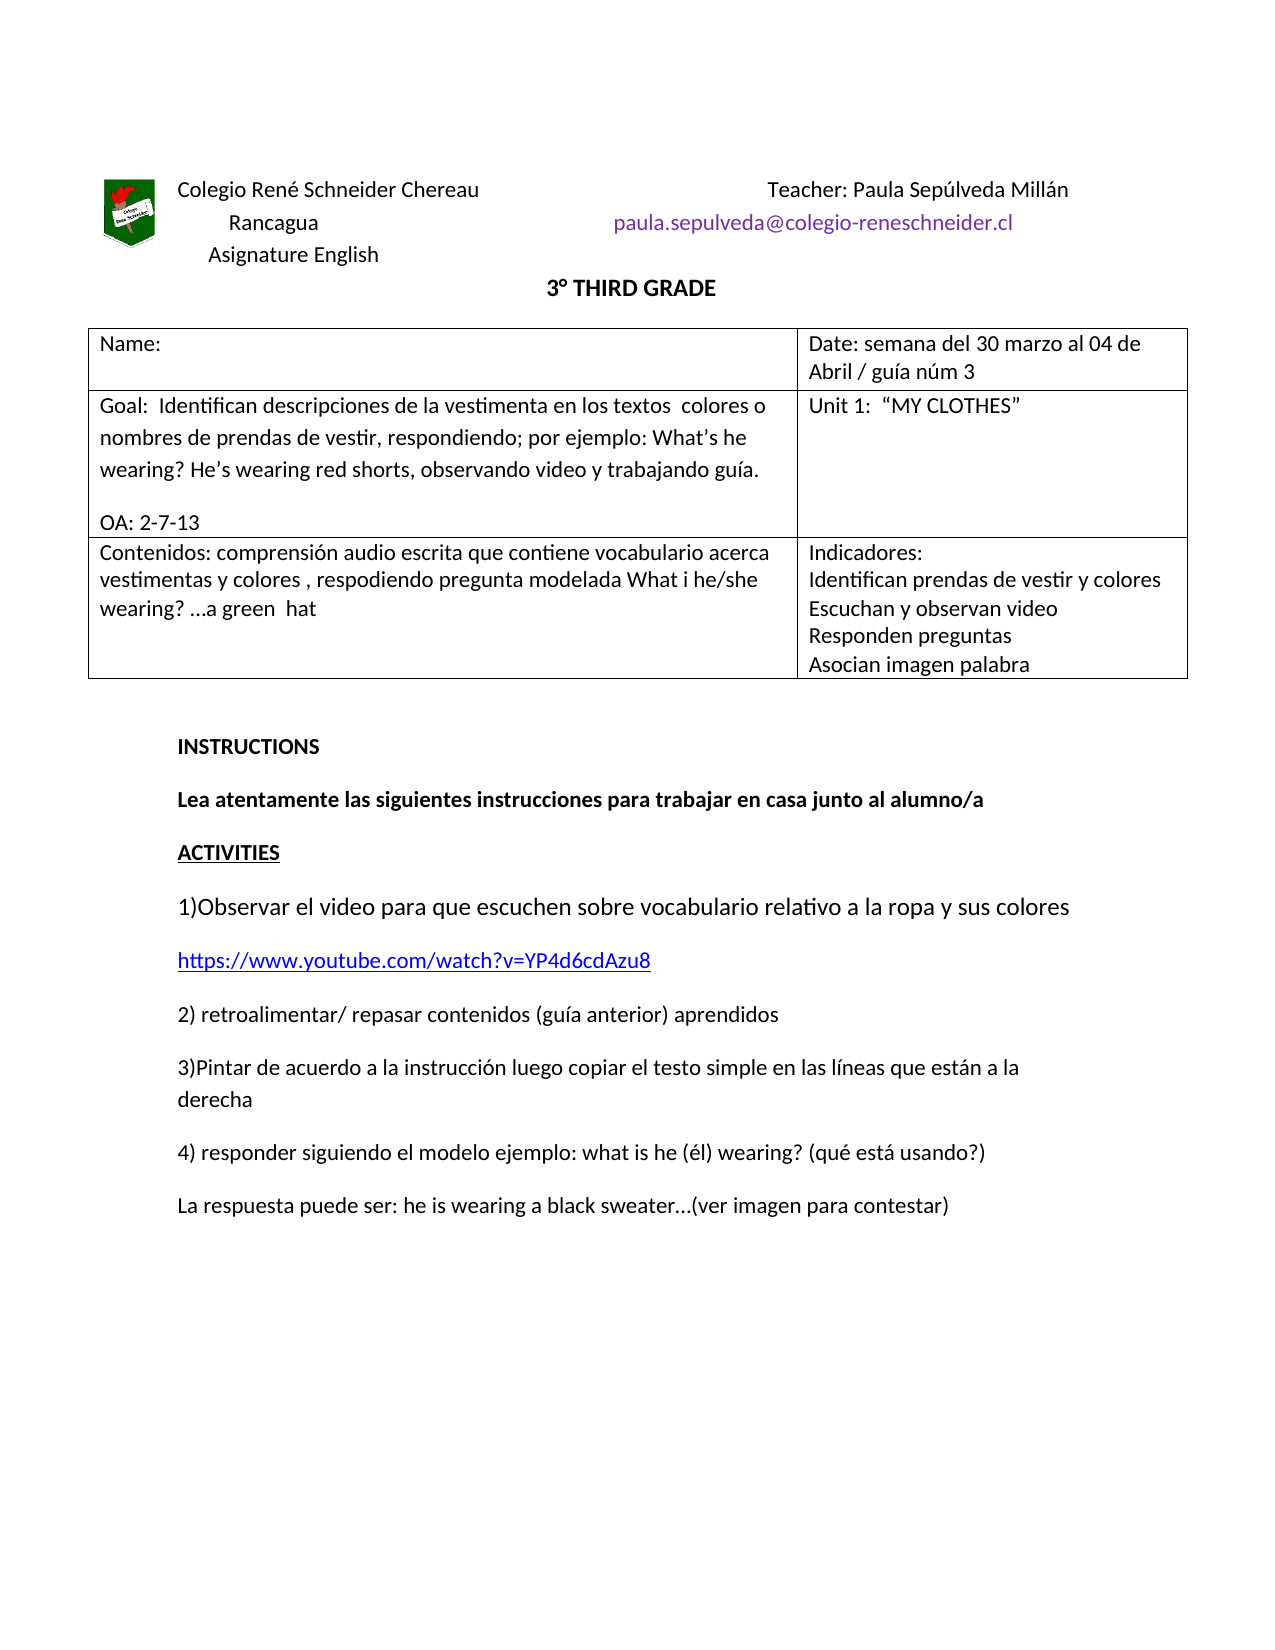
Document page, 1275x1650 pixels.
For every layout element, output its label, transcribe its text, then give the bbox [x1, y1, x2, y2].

table_cell Goal: Identifican descripciones de la vestimenta en los textos colores o nombres de prendas de vestir, respondiendo; por ejemplo: What’s he wearing? He’s wearing red shorts, observando video y trabajando guía. OA: 2-7-13 [89, 391, 797, 537]
text Lea atentamente las siguientes instrucciones para trabajar en casa junto al alumno/a [177, 785, 1098, 813]
text https://www.youtube.com/watch?v=YP4d6cdAzu8 [177, 947, 1098, 975]
text 2) retroalimentar/ repasar contenidos (guía anterior) aprendidos [177, 1000, 1098, 1028]
text 3° THIRD GRADE [472, 272, 1098, 303]
text 3)Pintar de acuerdo a la instrucción luego copiar el testo simple en las líneas que están a la derecha [177, 1053, 1098, 1113]
text 1)Observar el video para que escuchen sobre vocabulario relativo a la ropa y sus colores [177, 891, 1098, 921]
text Asignature English [177, 240, 1098, 268]
table_cell Unit 1: “MY CLOTHES” [798, 391, 1187, 537]
text La respuesta puede ser: he is wearing a black sweater…(ver imagen para contestar) [177, 1191, 1098, 1219]
table_header Date: semana del 30 marzo al 04 de Abril / guía núm 3 [798, 329, 1187, 390]
table_cell Contenidos: comprensión audio escrita que contiene vocabulario acerca vestimentas y colores , respodiendo pregunta modelada What i he/she wearing? …a green hat [89, 538, 797, 678]
text ACTIVITIES [177, 838, 1098, 866]
text INSTRUCTIONS [177, 732, 1098, 760]
picture [101, 177, 155, 246]
table_header Name: [89, 329, 797, 390]
text Rancagua paula.sepulveda@colegio-reneschneider.cl [177, 208, 1098, 236]
table_cell Indicadores: Identifican prendas de vestir y colores Escuchan y observan video Responden preguntas Asocian imagen palabra [798, 538, 1187, 678]
text Colegio René Schneider Chereau Teacher: Paula Sepúlveda Millán [177, 176, 1098, 204]
text 4) responder siguiendo el modelo ejemplo: what is he (él) wearing? (qué está usando?) [177, 1138, 1098, 1166]
